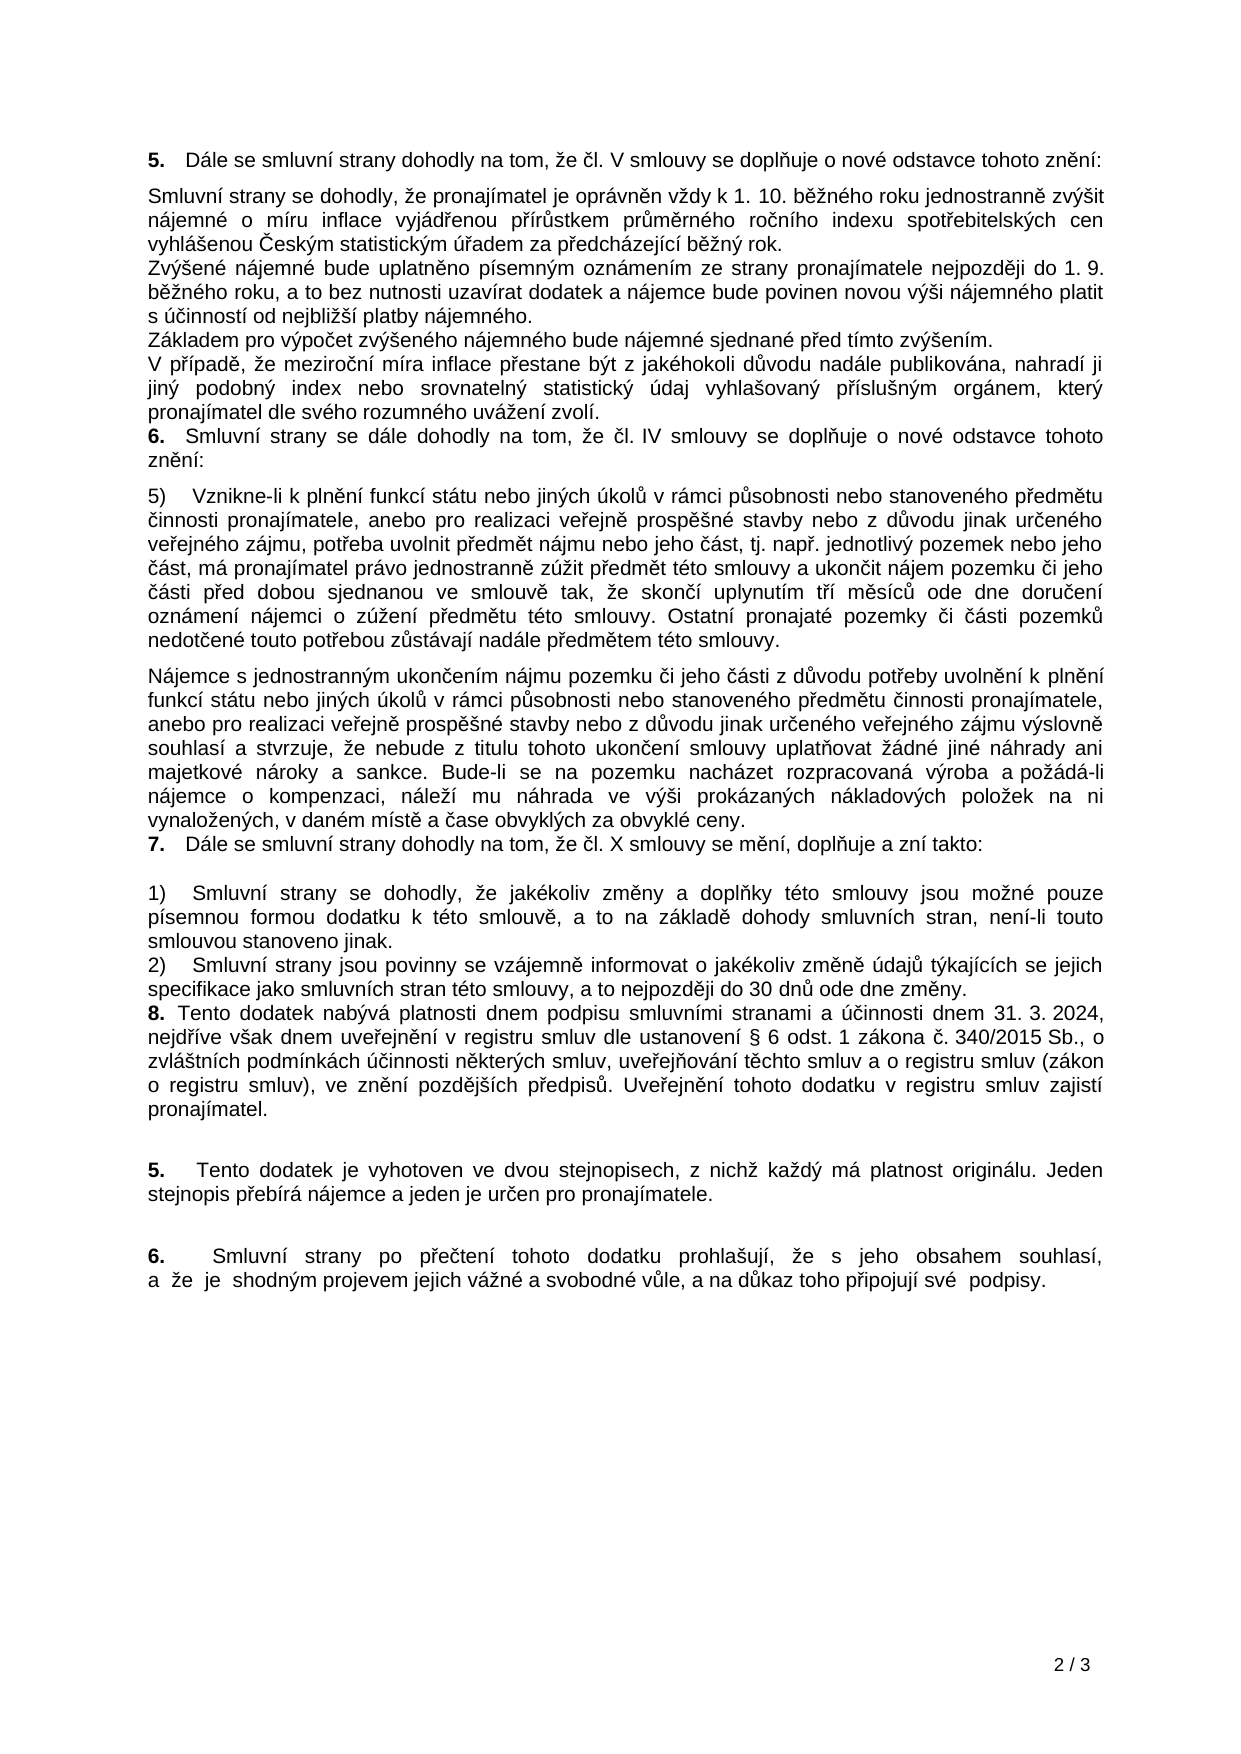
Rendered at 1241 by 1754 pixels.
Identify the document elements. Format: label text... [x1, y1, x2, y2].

list Smluvní strany jsou povinny se vzájemně informovat o jakékoliv změně údajů týkajících se jejich specifikace jako smluvních stran této smlouvy, a to nejpozději do 30 dnů ode dne změny. [148, 953, 1104, 1001]
text Základem pro výpočet zvýšeného nájemného bude nájemné sjednané před tímto zvýšením. [148, 328, 1104, 352]
text Zvýšené nájemné bude uplatněno písemným oznámením ze strany pronajímatele nejpozději do 1. 9. běžného roku, a to bez nutnosti uzavírat dodatek a nájemce bude povinen novou výši nájemného platit s účinností od nejbližší platby nájemného. [148, 256, 1104, 328]
list Dále se smluvní strany dohodly na tom, že čl. V smlouvy se doplňuje o nové odstavce tohoto znění: [148, 148, 1104, 172]
text 5) Vznikne-li k plnění funkcí státu nebo jiných úkolů v rámci působnosti nebo stanoveného předmětu činnosti pronajímatele, anebo pro realizaci veřejně prospěšné stavby nebo z důvodu jinak určeného veřejného zájmu, potřeba uvolnit předmět nájmu nebo jeho část, tj. např. jednotlivý pozemek nebo jeho část, má pronajímatel právo jednostranně zúžit předmět této smlouvy a ukončit nájem pozemku či jeho části před dobou sjednanou ve smlouvě tak, že skončí uplynutím tří měsíců ode dne doručení oznámení nájemci o zúžení předmětu této smlouvy. Ostatní pronajaté pozemky či části pozemků nedotčené touto potřebou zůstávají nadále předmětem této smlouvy. [148, 484, 1104, 652]
list Smluvní strany se dohodly, že jakékoliv změny a doplňky této smlouvy jsou možné pouze písemnou formou dodatku k této smlouvě, a to na základě dohody smluvních stran, není-li touto smlouvou stanoveno jinak. [148, 881, 1104, 953]
list Tento dodatek nabývá platnosti dnem podpisu smluvními stranami a účinnosti dnem 31. 3. 2024, nejdříve však dnem uveřejnění v registru smluv dle ustanovení § 6 odst. 1 zákona č. 340/2015 Sb., o zvláštních podmínkách účinnosti některých smluv, uveřejňování těchto smluv a o registru smluv (zákon o registru smluv), ve znění pozdějších předpisů. Uveřejnění tohoto dodatku v registru smluv zajistí pronajímatel. [148, 1001, 1104, 1121]
list Dále se smluvní strany dohodly na tom, že čl. X smlouvy se mění, doplňuje a zní takto: [148, 832, 1104, 856]
text Smluvní strany se dohodly, že pronajímatel je oprávněn vždy k 1. 10. běžného roku jednostranně zvýšit nájemné o míru inflace vyjádřenou přírůstkem průměrného ročního indexu spotřebitelských cen vyhlášenou Českým statistickým úřadem za předcházející běžný rok. [148, 184, 1104, 256]
list Smluvní strany se dále dohodly na tom, že čl. IV smlouvy se doplňuje o nové odstavce tohoto znění: [148, 424, 1104, 472]
text V případě, že meziroční míra inflace přestane být z jakéhokoli důvodu nadále publikována, nahradí ji jiný podobný index nebo srovnatelný statistický údaj vyhlašovaný příslušným orgánem, který pronajímatel dle svého rozumného uvážení zvolí. [148, 352, 1104, 424]
text Nájemce s jednostranným ukončením nájmu pozemku či jeho části z důvodu potřeby uvolnění k plnění funkcí státu nebo jiných úkolů v rámci působnosti nebo stanoveného předmětu činnosti pronajímatele, anebo pro realizaci veřejně prospěšné stavby nebo z důvodu jinak určeného veřejného zájmu výslovně souhlasí a stvrzuje, že nebude z titulu tohoto ukončení smlouvy uplatňovat žádné jiné náhrady ani majetkové nároky a sankce. Bude-li se na pozemku nacházet rozpracovaná výroba a požádá-li nájemce o kompenzaci, náleží mu náhrada ve výši prokázaných nákladových položek na ni vynaložených, v daném místě a čase obvyklých za obvyklé ceny. [148, 664, 1104, 832]
list Tento dodatek je vyhotoven ve dvou stejnopisech, z nichž každý má platnost originálu. Jeden stejnopis přebírá nájemce a jeden je určen pro pronajímatele. [148, 1158, 1104, 1206]
list Smluvní strany po přečtení tohoto dodatku prohlašují, že s jeho obsahem souhlasí, a že je shodným projevem jejich vážné a svobodné vůle, a na důkaz toho připojují své podpisy. [148, 1243, 1104, 1291]
